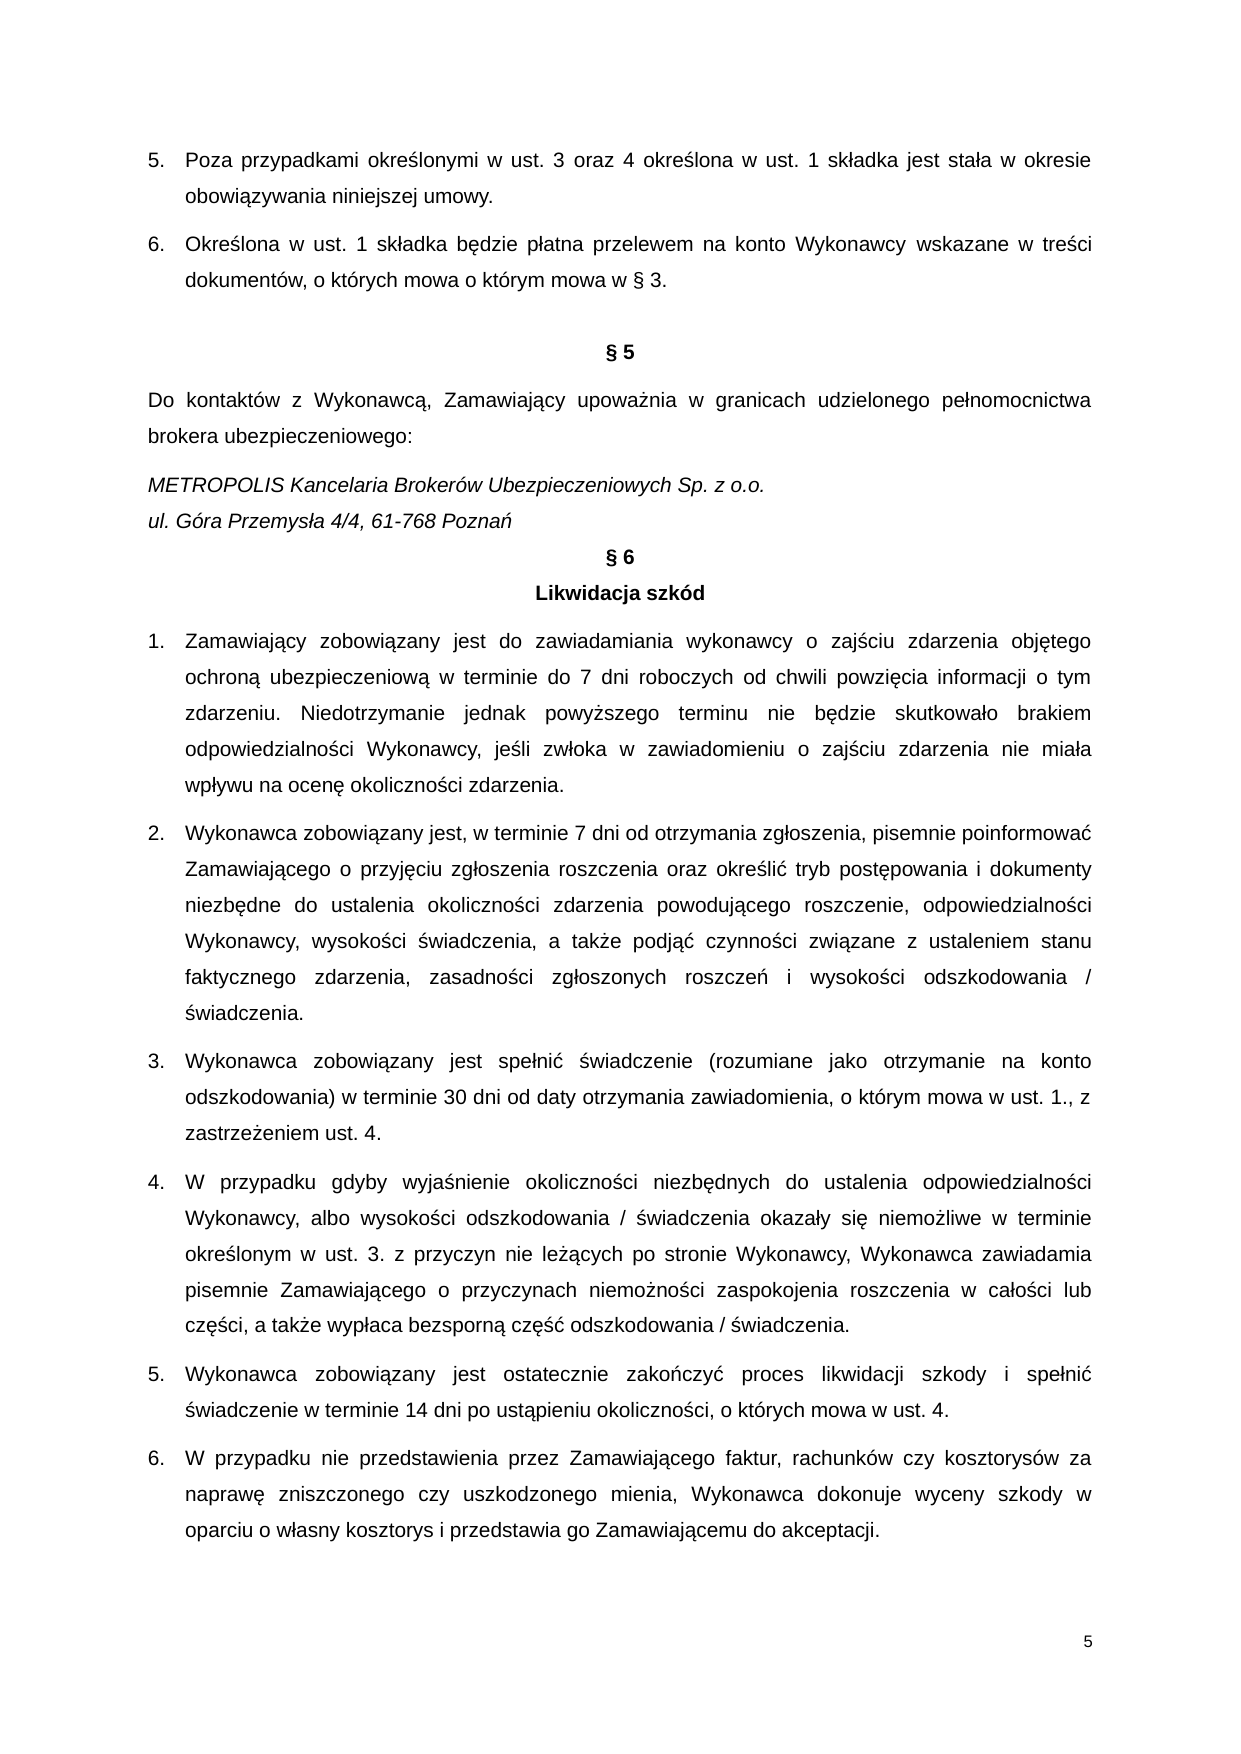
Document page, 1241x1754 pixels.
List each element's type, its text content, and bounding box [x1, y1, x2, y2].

list ul. Góra Przemysła 4/4, 61-768 Poznań [148, 509, 1092, 533]
list Poza przypadkami określonymi w ust. 3 oraz 4 określona w ust. 1 składka jest stała w okresie obowiązywania niniejszej umowy. [148, 148, 1092, 208]
list W przypadku gdyby wyjaśnienie okoliczności niezbędnych do ustalenia odpowiedzialności Wykonawcy, albo wysokości odszkodowania / świadczenia okazały się niemożliwe w terminie określonym w ust. 3. z przyczyn nie leżących po stronie Wykonawcy, Wykonawca zawiadamia pisemnie Zamawiającego o przyczynach niemożności zaspokojenia roszczenia w całości lub części, a także wypłaca bezsporną część odszkodowania / świadczenia. [148, 1169, 1092, 1337]
text Do kontaktów z Wykonawcą, Zamawiający upoważnia w granicach udzielonego pełnomocnictwa brokera ubezpieczeniowego: [148, 388, 1092, 448]
text METROPOLIS Kancelaria Brokerów Ubezpieczeniowych Sp. z o.o. [148, 473, 1092, 497]
list Zamawiający zobowiązany jest do zawiadamiania wykonawcy o zajściu zdarzenia objętego ochroną ubezpieczeniową w terminie do 7 dni roboczych od chwili powzięcia informacji o tym zdarzeniu. Niedotrzymanie jednak powyższego terminu nie będzie skutkowało brakiem odpowiedzialności Wykonawcy, jeśli zwłoka w zawiadomieniu o zajściu zdarzenia nie miała wpływu na ocenę okoliczności zdarzenia. [148, 629, 1092, 797]
list W przypadku nie przedstawienia przez Zamawiającego faktur, rachunków czy kosztorysów za naprawę zniszczonego czy uszkodzonego mienia, Wykonawca dokonuje wyceny szkody w oparciu o własny kosztorys i przedstawia go Zamawiającemu do akceptacji. [148, 1446, 1092, 1542]
list Wykonawca zobowiązany jest, w terminie 7 dni od otrzymania zgłoszenia, pisemnie poinformować Zamawiającego o przyjęciu zgłoszenia roszczenia oraz określić tryb postępowania i dokumenty niezbędne do ustalenia okoliczności zdarzenia powodującego roszczenie, odpowiedzialności Wykonawcy, wysokości świadczenia, a także podjąć czynności związane z ustaleniem stanu faktycznego zdarzenia, zasadności zgłoszonych roszczeń i wysokości odszkodowania / świadczenia. [148, 821, 1092, 1025]
list Określona w ust. 1 składka będzie płatna przelewem na konto Wykonawcy wskazane w treści dokumentów, o których mowa o którym mowa w § 3. [148, 232, 1092, 292]
list Wykonawca zobowiązany jest ostatecznie zakończyć proces likwidacji szkody i spełnić świadczenie w terminie 14 dni po ustąpieniu okoliczności, o których mowa w ust. 4. [148, 1362, 1092, 1422]
list Wykonawca zobowiązany jest spełnić świadczenie (rozumiane jako otrzymanie na konto odszkodowania) w terminie 30 dni od daty otrzymania zawiadomienia, o którym mowa w ust. 1., z zastrzeżeniem ust. 4. [148, 1049, 1092, 1145]
text § 5 [148, 340, 1092, 364]
text § 6 [148, 544, 1092, 568]
text Likwidacja szkód [148, 581, 1092, 604]
